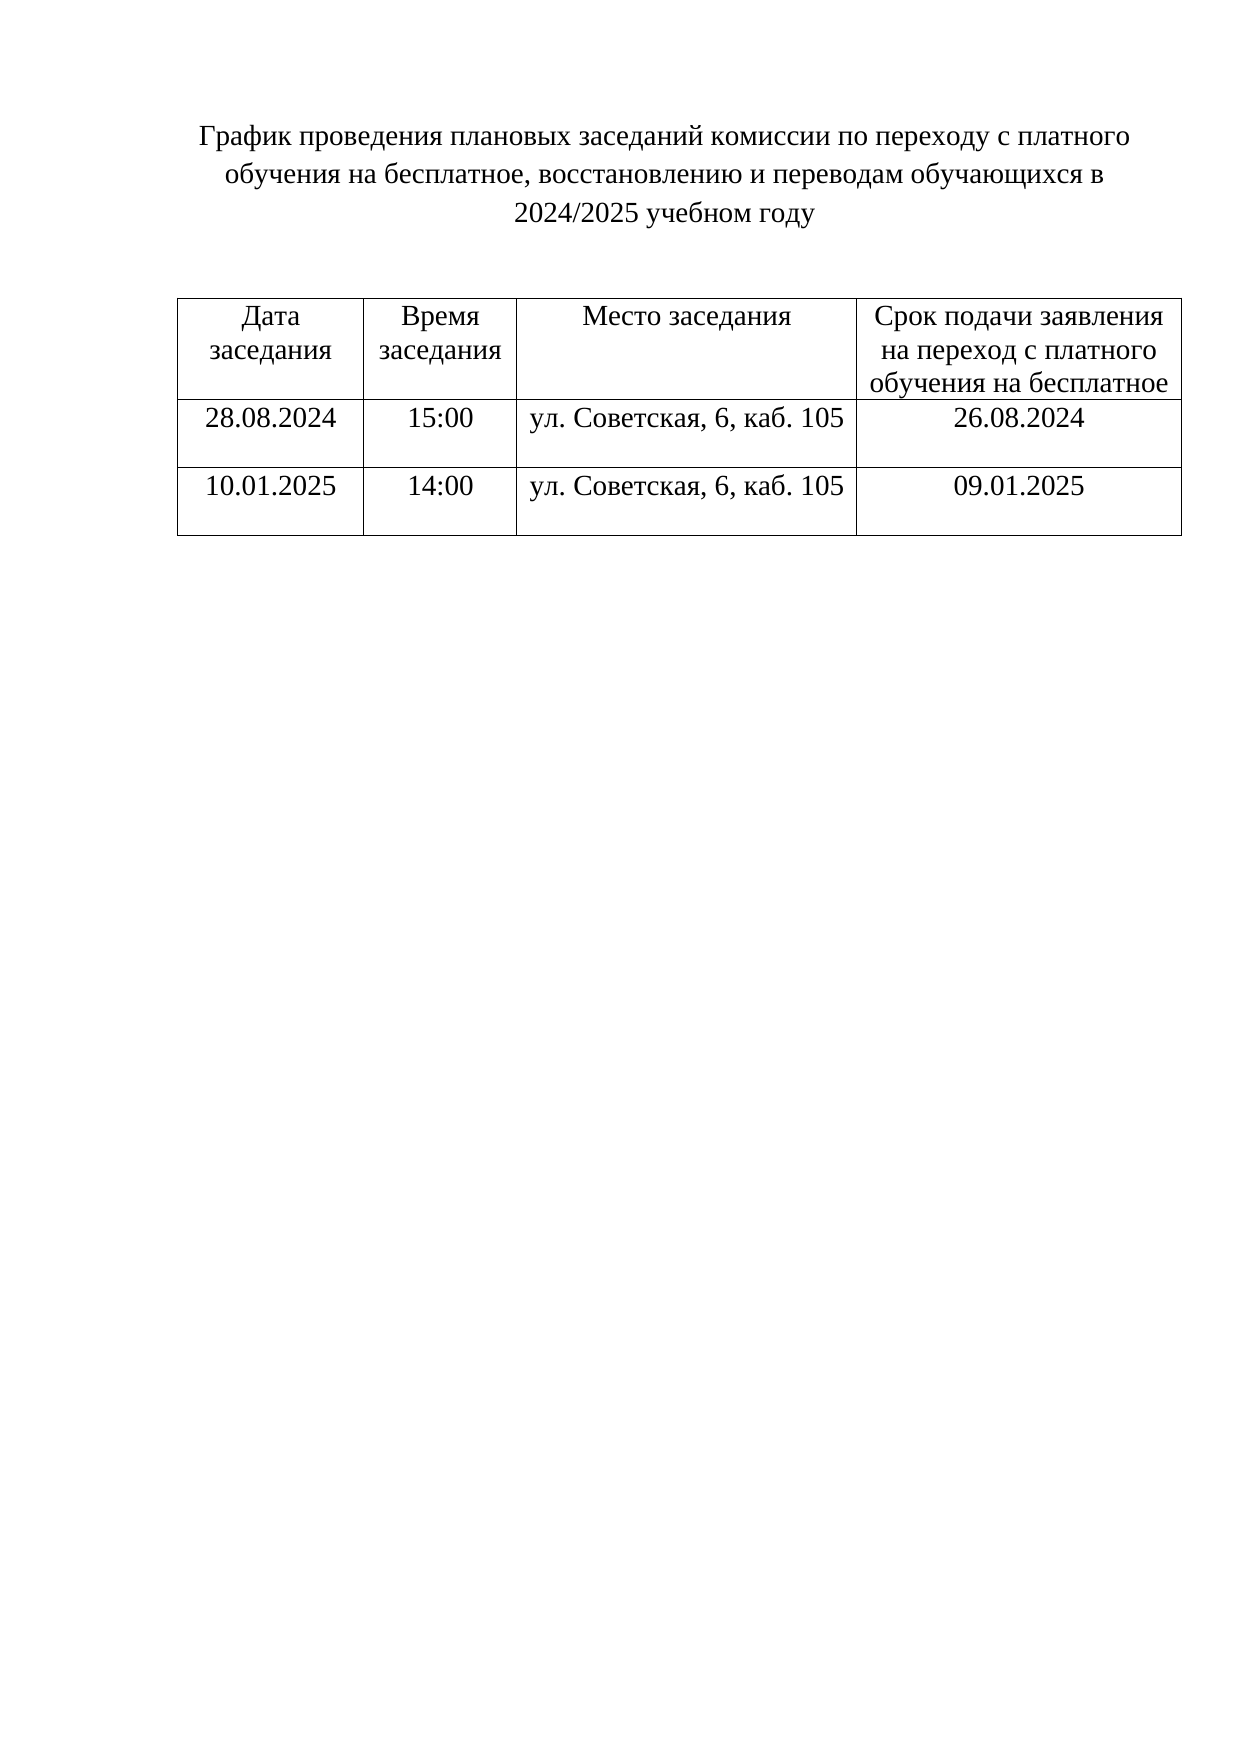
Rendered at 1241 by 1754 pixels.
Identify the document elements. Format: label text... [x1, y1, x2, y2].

table_header Время заседания [364, 299, 516, 399]
table_cell 15:00 [364, 400, 516, 467]
table_cell ул. Советская, 6, каб. 105 [517, 468, 856, 535]
text График проведения плановых заседаний комиссии по переходу с платного обучения на бесплатное, восстановлению и переводам обучающихся в 2024/2025 учебном году [177, 118, 1152, 229]
table_header Место заседания [517, 299, 856, 399]
table_cell 26.08.2024 [857, 400, 1181, 467]
table_cell 28.08.2024 [178, 400, 363, 467]
table_header Срок подачи заявления на переход с платного обучения на бесплатное [857, 299, 1181, 399]
table_cell 10.01.2025 [178, 468, 363, 535]
table_cell ул. Советская, 6, каб. 105 [517, 400, 856, 467]
table_cell 14:00 [364, 468, 516, 535]
table_header Дата заседания [178, 299, 363, 399]
table_cell 09.01.2025 [857, 468, 1181, 535]
